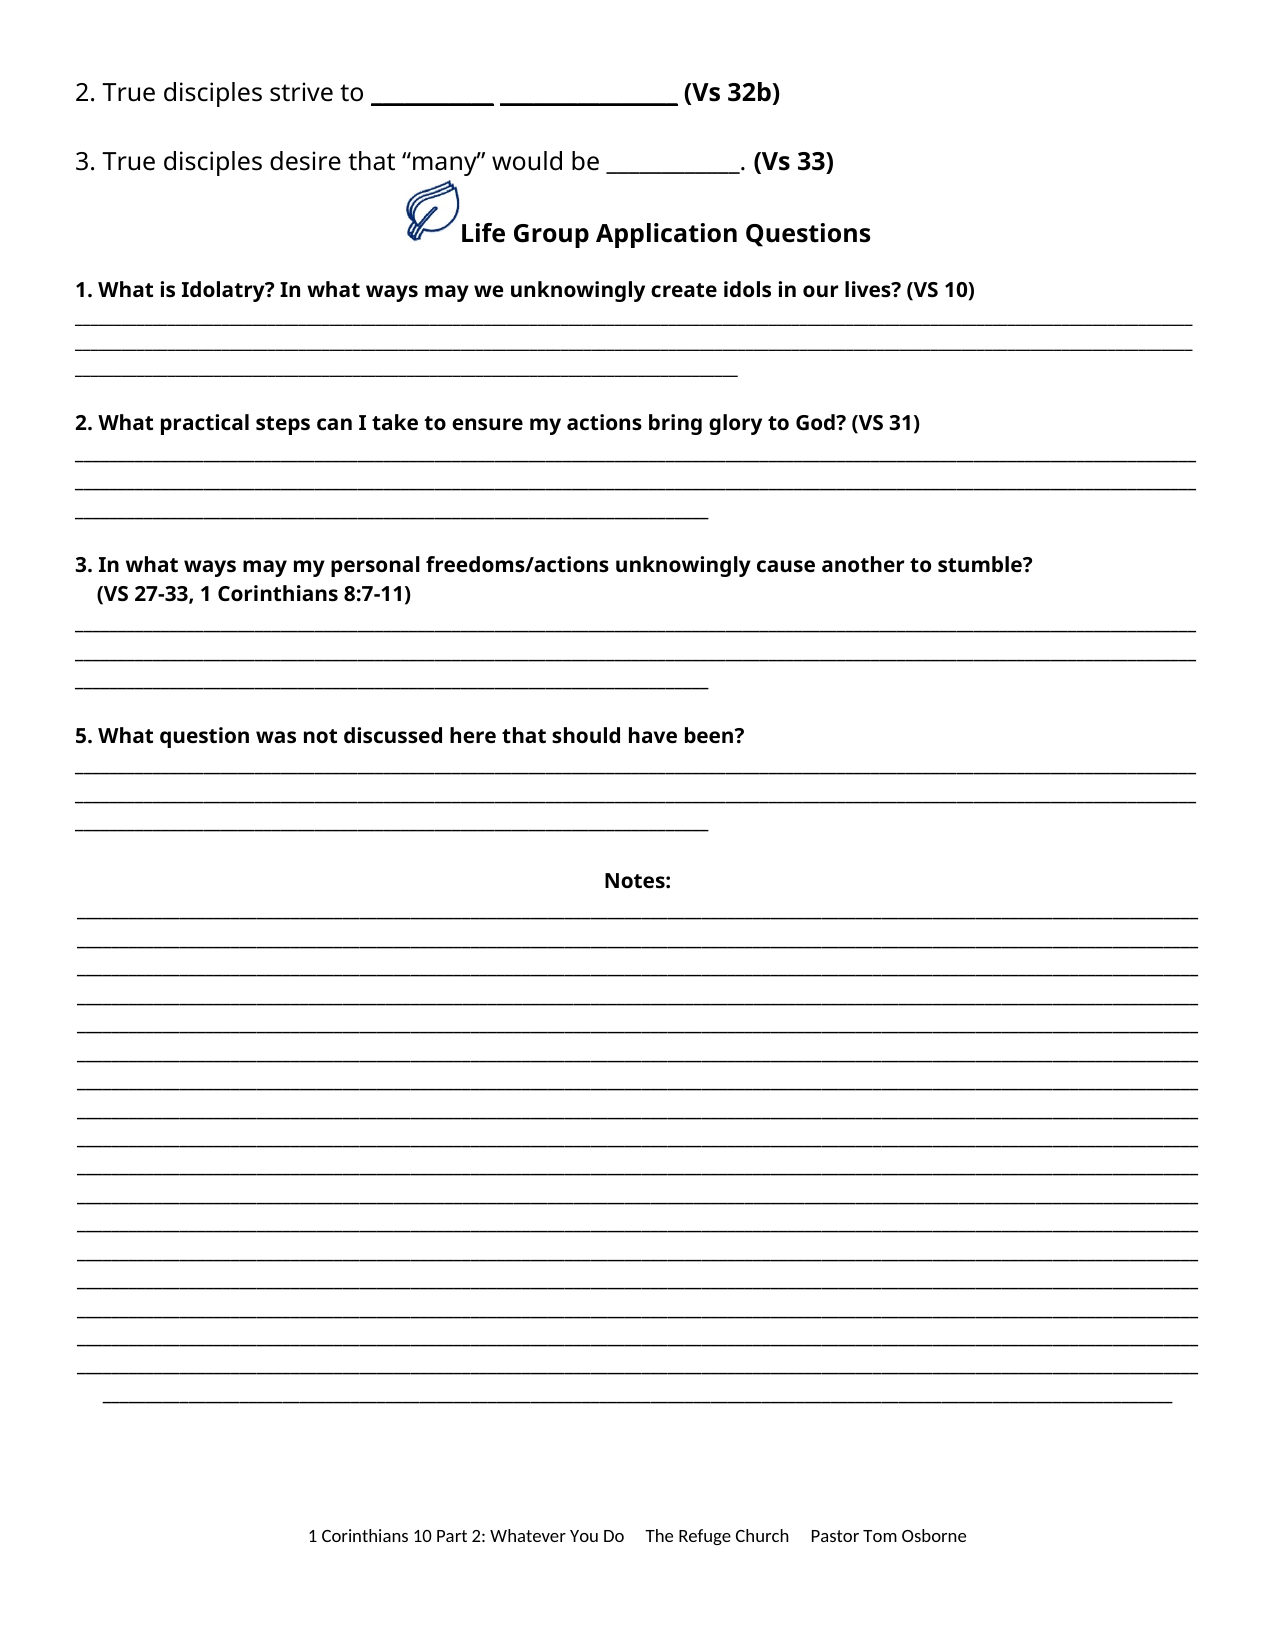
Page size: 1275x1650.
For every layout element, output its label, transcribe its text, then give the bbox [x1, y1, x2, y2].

text (VS 27-33, 1 Corinthians 8:7-11) [75, 579, 1200, 607]
text ________________________________________________________________________________________________________________________________________________________________________________________________________________________________________________________________________________________________________________________________________________ [75, 749, 1200, 835]
text Notes: [75, 866, 1200, 894]
text 2. What practical steps can I take to ensure my actions bring glory to God? (VS 31) [75, 408, 1200, 437]
text ________________________________________________________________________________________________________________________________________________________________________________________________________________________________________________________________________________________________________________________________________________ [75, 437, 1200, 522]
picture [403, 177, 460, 242]
text 3. True disciples desire that “many” would be ____________. (Vs 33) [75, 143, 1200, 177]
text ________________________________________________________________________________________________________________________________________________________________________________________________________________________________________________________________________________________________________________________________________________________________________________________________________________________________________________________________________________________________________________________________________________________________________________________________________________________________________________________________________________________________________________________________________________________________________________________________________________________________________________________________________________________________________________________________________________________________________________________________________________________________________________________________________________________________________________________________________________________________________________________________________________________________________________________________________________________________________________________________________________________________________________________________________________________________________________________________________________________________________________________________________________________________________________________________________________________________________________________________________________________________________________________________________________________________________________________________________________________________________________________________________________________________________________________________________________________________________________________________________________________________________________________________________________________________________________________________________________________________________________________________________________________________________________________________________________________________________________________________________________________________________________________________________________________________________________ [75, 894, 1200, 1406]
text 3. In what ways may my personal freedoms/actions unknowingly cause another to stumble? [75, 551, 1200, 579]
text 1. What is Idolatry? In what ways may we unknowingly create idols in our lives? (VS 10) [75, 275, 1200, 303]
text ________________________________________________________________________________________________________________________________________________________________________________________________________________________________________________________________________________________________________________________________________________ [75, 607, 1200, 693]
text Life Group Application Questions [75, 177, 1200, 249]
text ________________________________________________________________________________________________________________________________________________________________________________________________________________________________________________________________________________________________________________________________________________________________________________________ [75, 303, 1200, 380]
text 5. What question was not discussed here that should have been? [75, 721, 1200, 749]
text 2. True disciples strive to ___________ ________________ (Vs 32b) [75, 75, 1200, 109]
